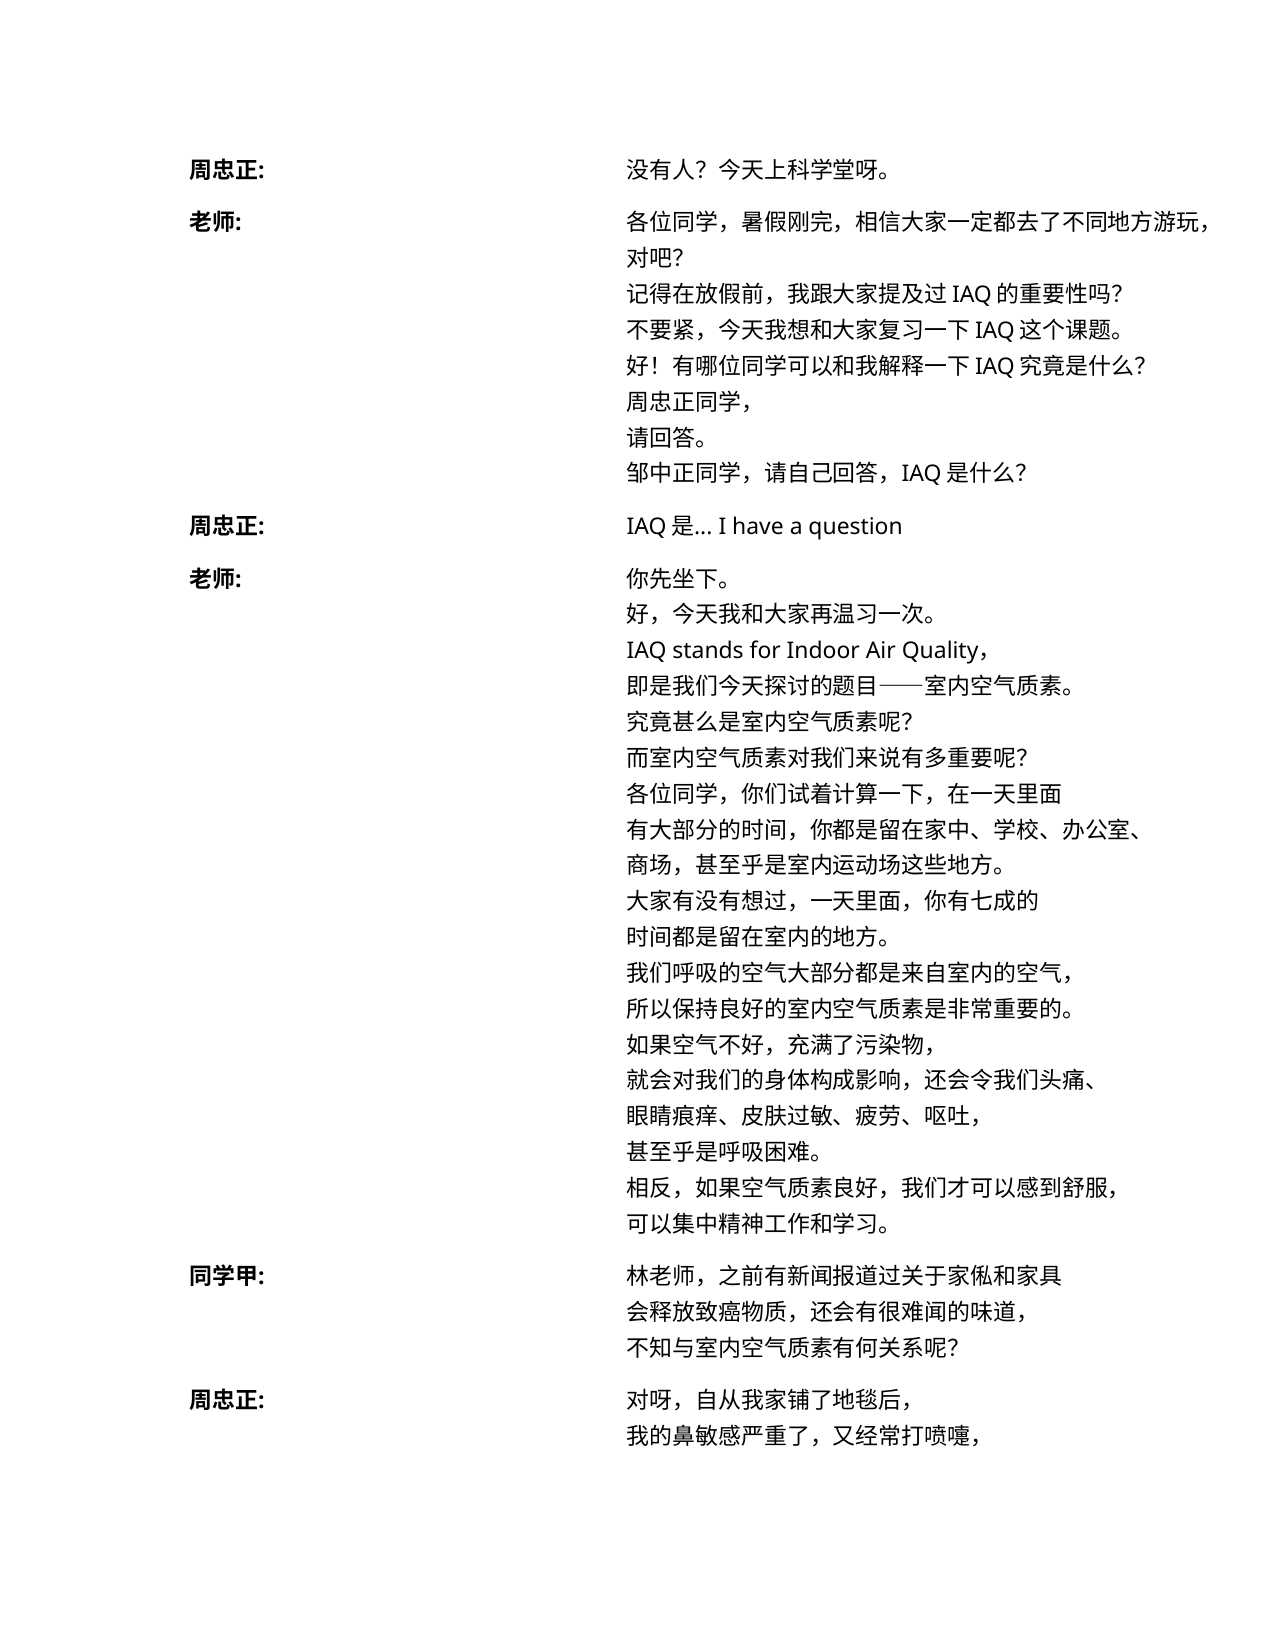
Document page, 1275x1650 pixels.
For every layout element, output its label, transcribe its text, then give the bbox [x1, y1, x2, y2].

table_cell 同学甲: [188, 1257, 625, 1381]
table_header 没有人？今天上科学堂呀。 [625, 150, 1275, 203]
table_cell IAQ是... I have a question [625, 506, 1275, 559]
table_cell 各位同学，暑假刚完，相信大家一定都去了不同地方游玩， 对吧？ 记得在放假前，我跟大家提及过IAQ的重要性吗？ 不要紧，今天我想和大家复习一下IAQ这个课题。 好！有哪位同学可以和我解释一下IAQ究竟是什么？ 周忠正同学， 请回答。 邹中正同学，请自己回答，IAQ是什么？ [625, 203, 1275, 506]
table_cell 周忠正: [188, 506, 625, 559]
table_cell 老师: [188, 559, 625, 1257]
table_cell 周忠正: [188, 1381, 625, 1469]
table_cell 你先坐下。 好，今天我和大家再温习一次。 IAQ stands for Indoor Air Quality， 即是我们今天探讨的题目——室内空气质素。 究竟甚么是室内空气质素呢？ 而室内空气质素对我们来说有多重要呢？ 各位同学，你们试着计算一下，在一天里面 有大部分的时间，你都是留在家中、学校、办公室、 商场，甚至乎是室内运动场这些地方。 大家有没有想过，一天里面，你有七成的 时间都是留在室内的地方。 我们呼吸的空气大部分都是来自室内的空气， 所以保持良好的室内空气质素是非常重要的。 如果空气不好，充满了污染物， 就会对我们的身体构成影响，还会令我们头痛、 眼睛痕痒、皮肤过敏、疲劳、呕吐， 甚至乎是呼吸困难。 相反，如果空气质素良好，我们才可以感到舒服， 可以集中精神工作和学习。 [625, 559, 1275, 1257]
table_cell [625, 1381, 1275, 1469]
table_cell 林老师，之前有新闻报道过关于家俬和家具 会释放致癌物质，还会有很难闻的味道， 不知与室内空气质素有何关系呢？ [625, 1257, 1275, 1381]
table_cell 老师: [188, 203, 625, 506]
table_header 周忠正: [188, 150, 625, 203]
